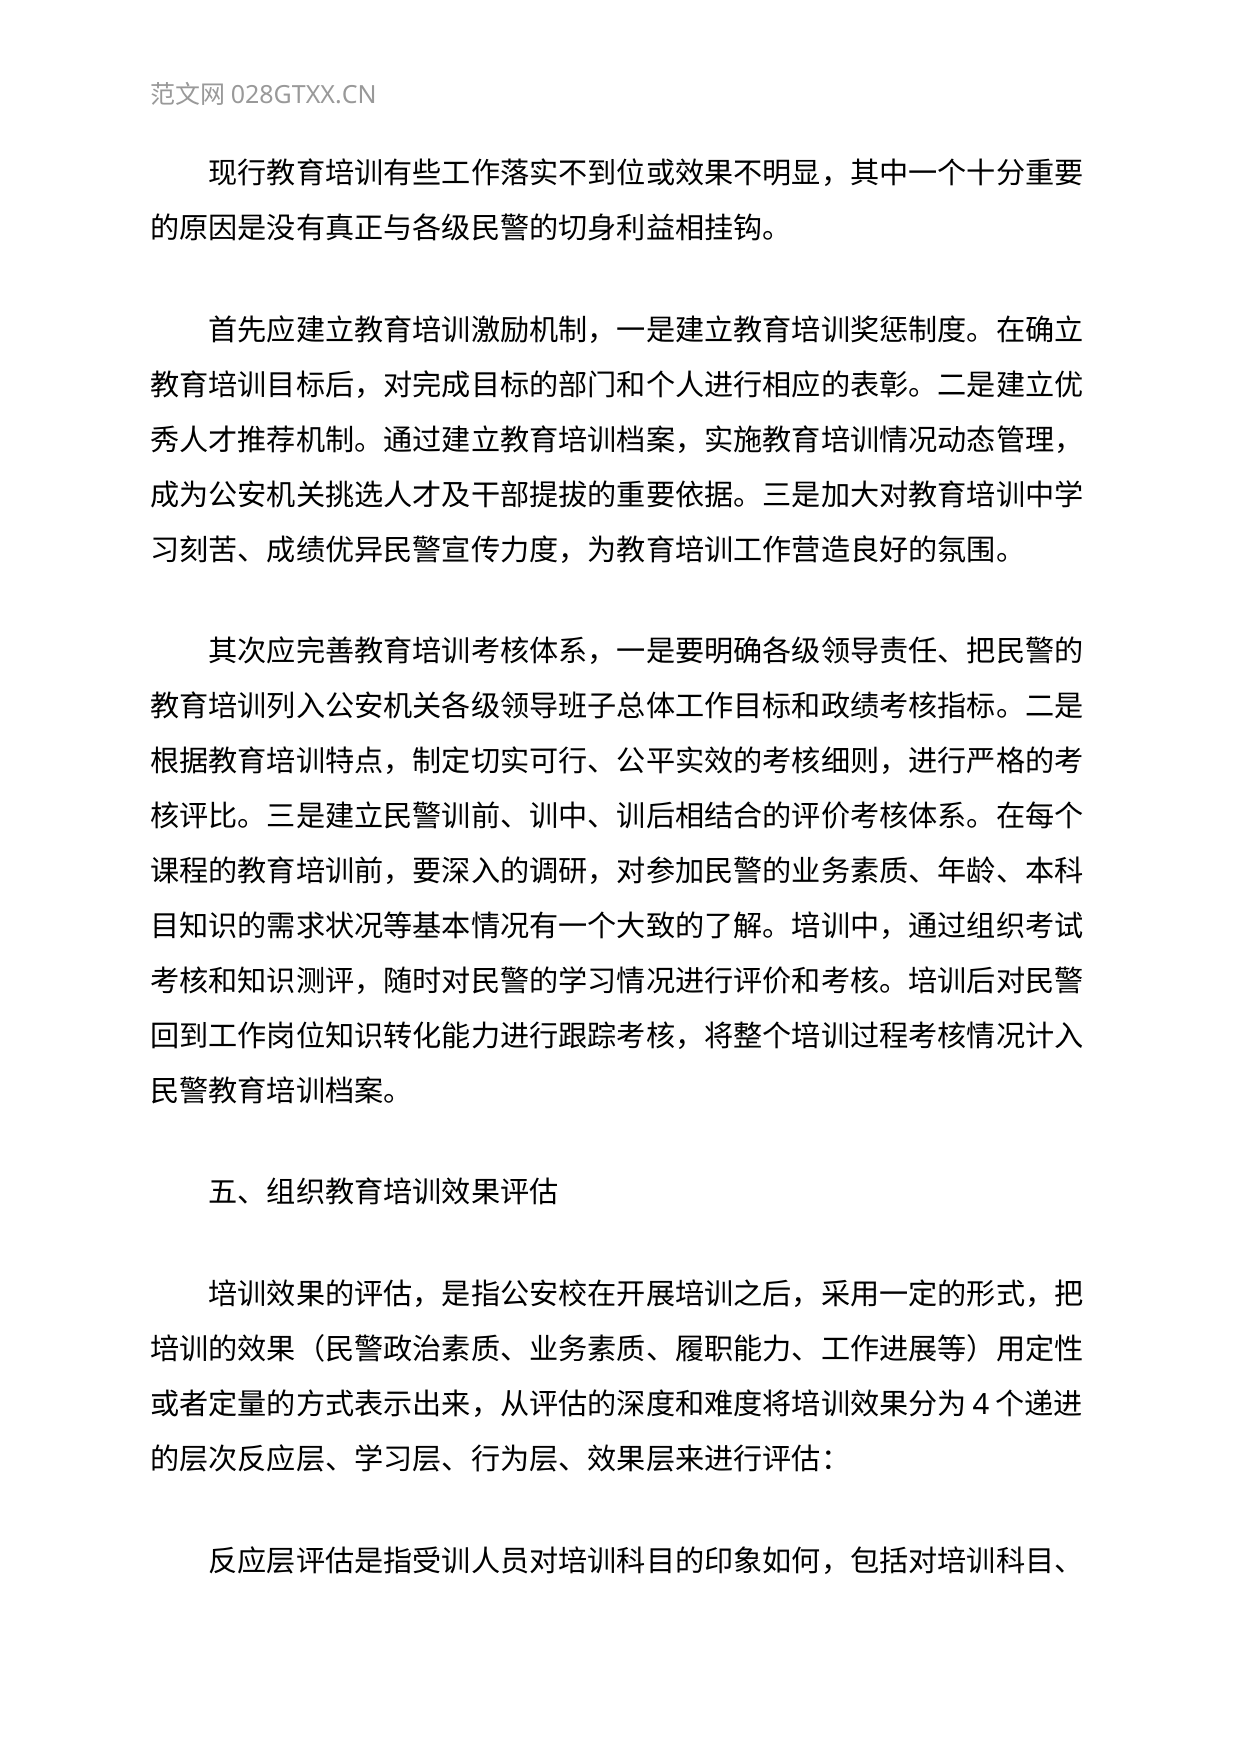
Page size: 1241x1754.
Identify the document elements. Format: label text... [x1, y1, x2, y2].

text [150, 1537, 1090, 1579]
text 首先应建立教育培训激励机制，一是建立教育培训奖惩制度。在确立教育培训目标后，对完成目标的部门和个人进行相应的表彰。二是建立优秀人才推荐机制。通过建立教育培训档案，实施教育培训情况动态管理，成为公安机关挑选人才及干部提拔的重要依据。三是加大对教育培训中学习刻苦、成绩优异民警宣传力度，为教育培训工作营造良好的氛围。 [150, 307, 1090, 568]
text 五、组织教育培训效果评估 [150, 1169, 1090, 1211]
text 其次应完善教育培训考核体系，一是要明确各级领导责任、把民警的教育培训列入公安机关各级领导班子总体工作目标和政绩考核指标。二是根据教育培训特点，制定切实可行、公平实效的考核细则，进行严格的考核评比。三是建立民警训前、训中、训后相结合的评价考核体系。在每个课程的教育培训前，要深入的调研，对参加民警的业务素质、年龄、本科目知识的需求状况等基本情况有一个大致的了解。培训中，通过组织考试考核和知识测评，随时对民警的学习情况进行评价和考核。培训后对民警回到工作岗位知识转化能力进行跟踪考核，将整个培训过程考核情况计入民警教育培训档案。 [150, 628, 1090, 1109]
text 培训效果的评估，是指公安校在开展培训之后，采用一定的形式，把培训的效果（民警政治素质、业务素质、履职能力、工作进展等）用定性或者定量的方式表示出来，从评估的深度和难度将培训效果分为4个递进的层次反应层、学习层、行为层、效果层来进行评估： [150, 1271, 1090, 1478]
text 现行教育培训有些工作落实不到位或效果不明显，其中一个十分重要的原因是没有真正与各级民警的切身利益相挂钩。 [150, 150, 1090, 247]
